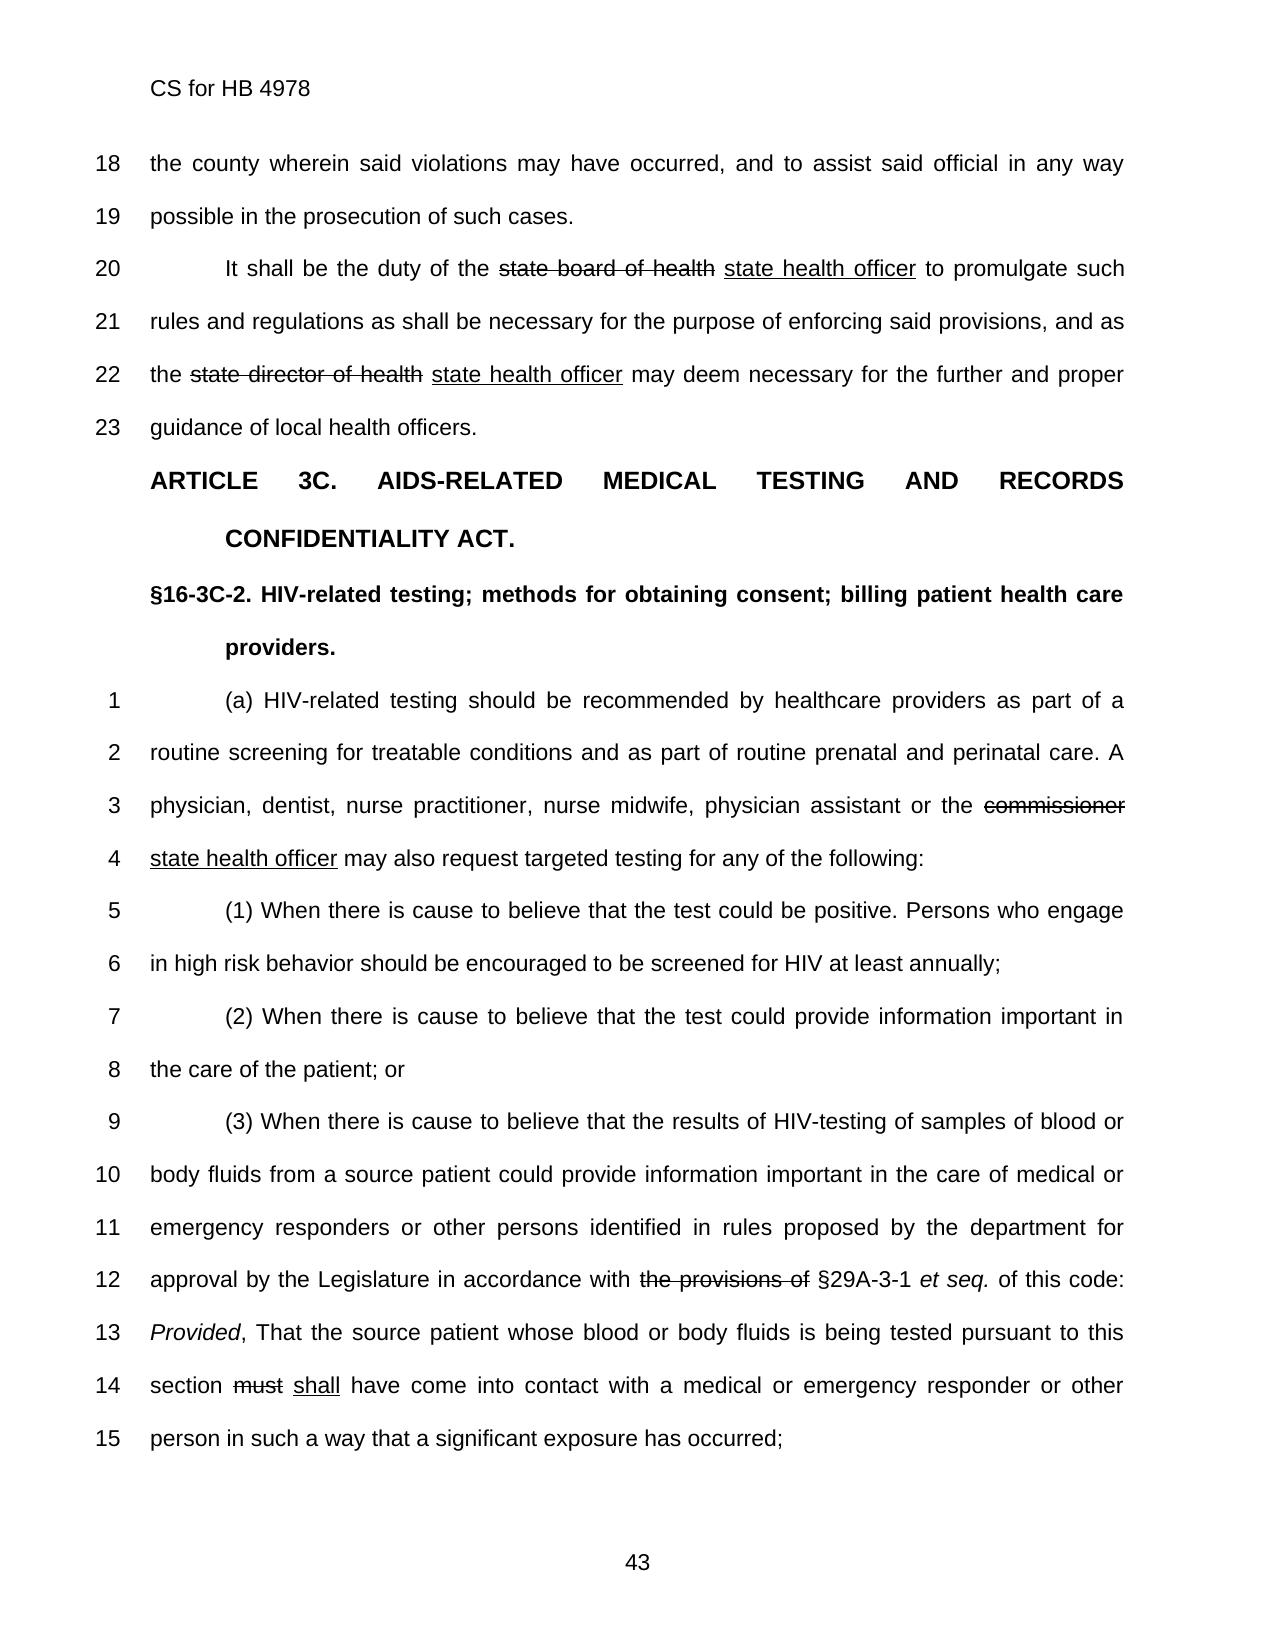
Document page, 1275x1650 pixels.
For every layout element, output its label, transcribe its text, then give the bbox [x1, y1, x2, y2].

text (1) When there is cause to believe that the test could be positive. Persons who engage in high risk behavior should be encouraged to be screened for HIV at least annually; [150, 897, 1125, 977]
text It shall be the duty of the state board of health state health officer to promulgate such rules and regulations as shall be necessary for the purpose of enforcing said provisions, and as the state director of health state health officer may deem necessary for the further and proper guidance of local health officers. [150, 255, 1125, 440]
text (a) HIV-related testing should be recommended by healthcare providers as part of a routine screening for treatable conditions and as part of routine prenatal and perinatal care. A physician, dentist, nurse practitioner, nurse midwife, physician assistant or the commissioner state health officer may also request targeted testing for any of the following: [150, 687, 1125, 871]
subtitle §16-3C-2. HIV-related testing; methods for obtaining consent; billing patient health care providers. [150, 581, 1125, 660]
text (2) When there is cause to believe that the test could provide information important in the care of the patient; or [150, 1003, 1125, 1082]
subtitle ARTICLE 3C. AIDS-RELATED MEDICAL TESTING AND RECORDS CONFIDENTIALITY ACT. [150, 466, 1125, 552]
text (3) When there is cause to believe that the results of HIV-testing of samples of blood or body fluids from a source patient could provide information important in the care of medical or emergency responders or other persons identified in rules proposed by the department for approval by the Legislature in accordance with the provisions of §29A-3-1 et seq. of this code: Provided, That the source patient whose blood or body fluids is being tested pursuant to this section must shall have come into contact with a medical or emergency responder or other person in such a way that a significant exposure has occurred; [150, 1108, 1125, 1451]
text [150, 150, 1125, 229]
